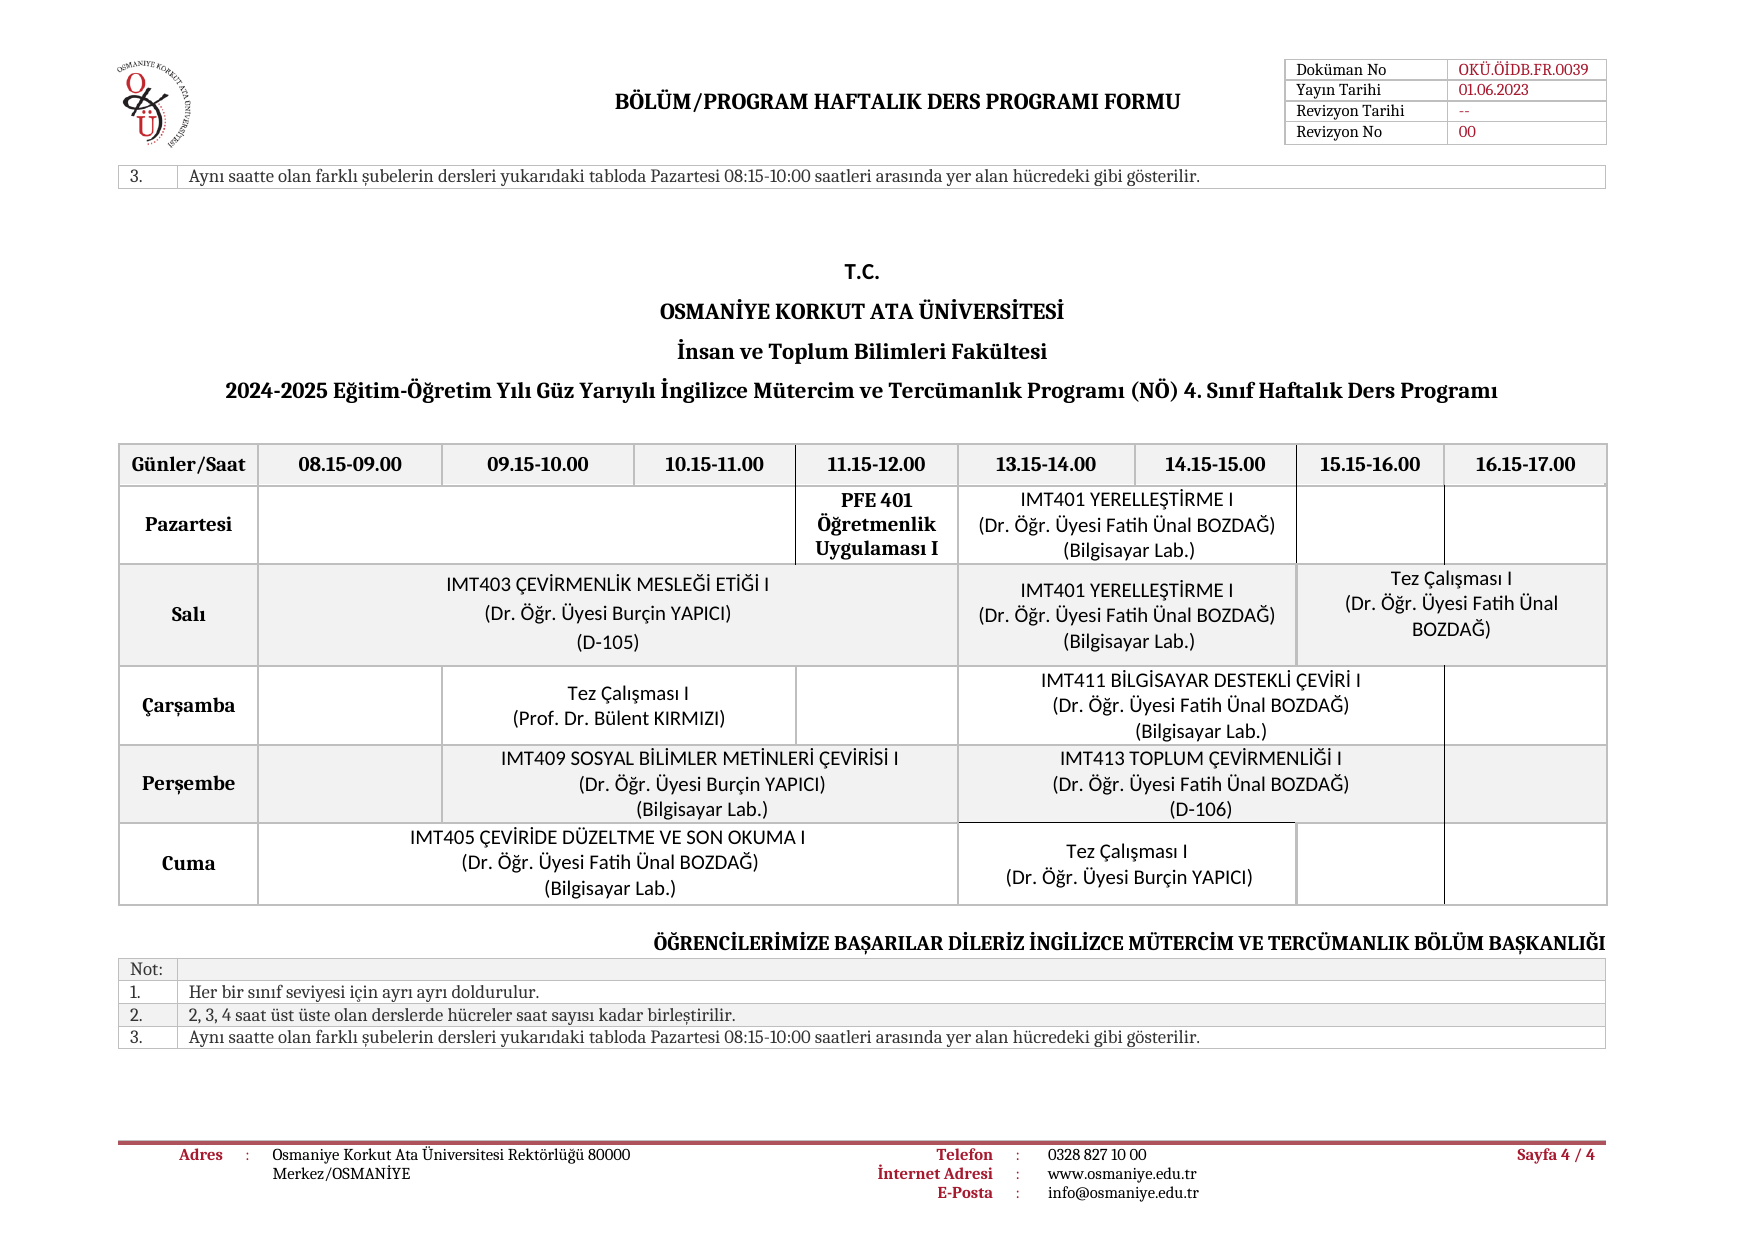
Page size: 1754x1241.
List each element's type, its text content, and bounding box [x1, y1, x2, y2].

table_header 08.15-09.00 [259, 445, 441, 484]
table_header 16.15-17.00 [1445, 445, 1606, 484]
table_cell [1297, 487, 1444, 563]
table_cell [1445, 487, 1606, 563]
table_cell Çarşamba [120, 667, 257, 743]
table_cell [1298, 824, 1444, 904]
table_header 13.15-14.00 [959, 445, 1134, 484]
table_cell PFE 401 Öğretmenlik Uygulaması I [796, 487, 957, 563]
table_header 11.15-12.00 [796, 445, 957, 484]
table_cell Salı [120, 565, 257, 665]
table_cell [1445, 824, 1606, 904]
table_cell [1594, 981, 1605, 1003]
table_cell [797, 667, 957, 743]
text İnsan ve Toplum Bilimleri Fakültesi [118, 338, 1606, 365]
table_cell 1. [119, 981, 177, 1003]
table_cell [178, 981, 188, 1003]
text T.C. [118, 257, 1606, 285]
table_cell 2, 3, 4 saat üst üste olan derslerde hücreler saat sayısı kadar birleştirilir. [178, 1004, 1605, 1026]
text 2024-2025 Eğitim-Öğretim Yılı Güz Yarıyılı İngilizce Mütercim ve Tercümanlık Programı (NÖ) 4. Sınıf Haftalık Ders Programı [118, 378, 1606, 404]
table_cell IMT409 SOSYAL BİLİMLER METİNLERİ ÇEVİRİSİ I (Dr. Öğr. Üyesi Burçin YAPICI) (Bilgisayar Lab.) [443, 746, 957, 822]
table_header Not: [119, 959, 177, 980]
table_cell IMT413 TOPLUM ÇEVİRMENLİĞİ I (Dr. Öğr. Üyesi Fatih Ünal BOZDAĞ) (D-106) [959, 746, 1444, 822]
table_cell [259, 487, 795, 563]
text ÖĞRENCİLERİMİZE BAŞARILAR DİLERİZ İNGİLİZCE MÜTERCİM VE TERCÜMANLIK BÖLÜM BAŞKANLIĞI [118, 932, 1606, 956]
table_cell [1445, 746, 1606, 822]
table_cell Pazartesi [120, 487, 257, 563]
table_cell IMT401 YERELLEŞTİRME I (Dr. Öğr. Üyesi Fatih Ünal BOZDAĞ) (Bilgisayar Lab.) [959, 565, 1295, 665]
table_cell Tez Çalışması I (Dr. Öğr. Üyesi Burçin YAPICI) [959, 823, 1295, 904]
table_cell Cuma [120, 824, 257, 904]
table_cell 3. [119, 1027, 177, 1048]
table_cell IMT411 BİLGİSAYAR DESTEKLİ ÇEVİRİ I (Dr. Öğr. Üyesi Fatih Ünal BOZDAĞ) (Bilgisayar Lab.) [959, 667, 1444, 743]
table_header Günler/Saat [120, 445, 257, 484]
table_cell Tez Çalışması I (Dr. Öğr. Üyesi Fatih Ünal BOZDAĞ) [1298, 565, 1606, 665]
table_cell Aynı saatte olan farklı şubelerin dersleri yukarıdaki tabloda Pazartesi 08:15-10:00 saatleri arasında yer alan hücredeki gibi gösterilir. [178, 1027, 1605, 1048]
table_header 09.15-10.00 [443, 445, 633, 484]
table_cell [1445, 667, 1606, 743]
table_header 10.15-11.00 [635, 445, 795, 484]
picture [117, 60, 191, 148]
table_cell [259, 746, 441, 822]
text OSMANİYE KORKUT ATA ÜNİVERSİTESİ [118, 299, 1606, 325]
table_cell 2. [119, 1004, 177, 1026]
table_header [178, 959, 1605, 980]
table_cell Tez Çalışması I (Prof. Dr. Bülent KIRMIZI) [443, 667, 795, 743]
table_header 14.15-15.00 [1136, 445, 1296, 484]
table_cell [259, 667, 441, 743]
table_header 15.15-16.00 [1297, 445, 1443, 484]
table_cell IMT405 ÇEVİRİDE DÜZELTME VE SON OKUMA I (Dr. Öğr. Üyesi Fatih Ünal BOZDAĞ) (Bilgisayar Lab.) [259, 824, 957, 904]
table_cell Perşembe [120, 746, 257, 822]
table_cell 3. [119, 166, 177, 188]
table_cell IMT403 ÇEVİRMENLİK MESLEĞİ ETİĞİ I (Dr. Öğr. Üyesi Burçin YAPICI) (D-105) [259, 565, 957, 665]
table_cell IMT401 YERELLEŞTİRME I (Dr. Öğr. Üyesi Fatih Ünal BOZDAĞ) (Bilgisayar Lab.) [959, 487, 1296, 563]
table_cell Aynı saatte olan farklı şubelerin dersleri yukarıdaki tabloda Pazartesi 08:15-10:00 saatleri arasında yer alan hücredeki gibi gösterilir. [178, 166, 1605, 188]
